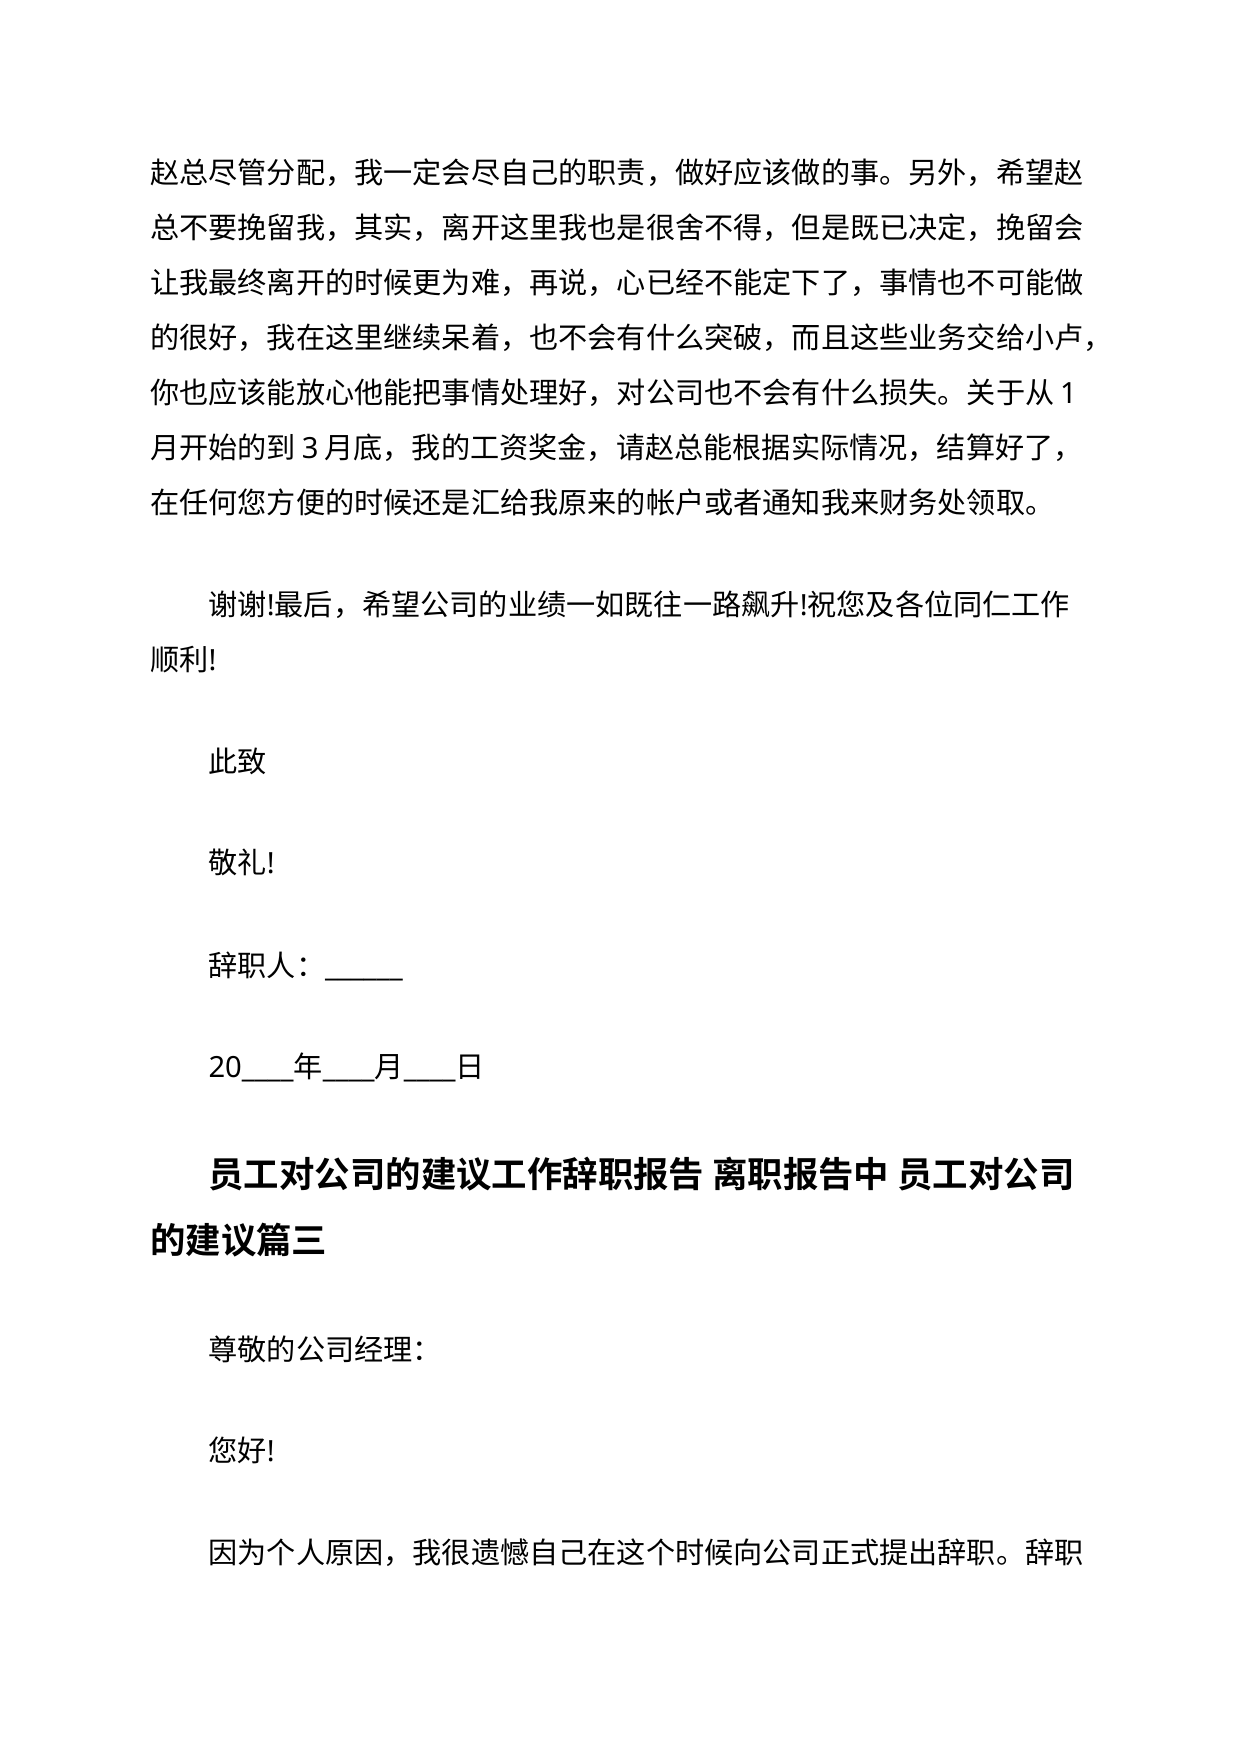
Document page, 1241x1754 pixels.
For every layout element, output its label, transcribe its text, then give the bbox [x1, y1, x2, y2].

text 员工对公司的建议工作辞职报告 离职报告中 员工对公司的建议篇三 [150, 1146, 1090, 1264]
text 您好! [150, 1428, 1090, 1470]
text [150, 150, 1090, 522]
text 谢谢!最后，希望公司的业绩一如既往一路飙升!祝您及各位同仁工作顺利! [150, 581, 1090, 679]
text 20____年____月____日 [150, 1044, 1090, 1086]
text 此致 [150, 738, 1090, 781]
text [150, 1530, 1090, 1572]
text 辞职人：______ [150, 942, 1090, 984]
text 尊敬的公司经理： [150, 1326, 1090, 1368]
text 敬礼! [150, 840, 1090, 882]
